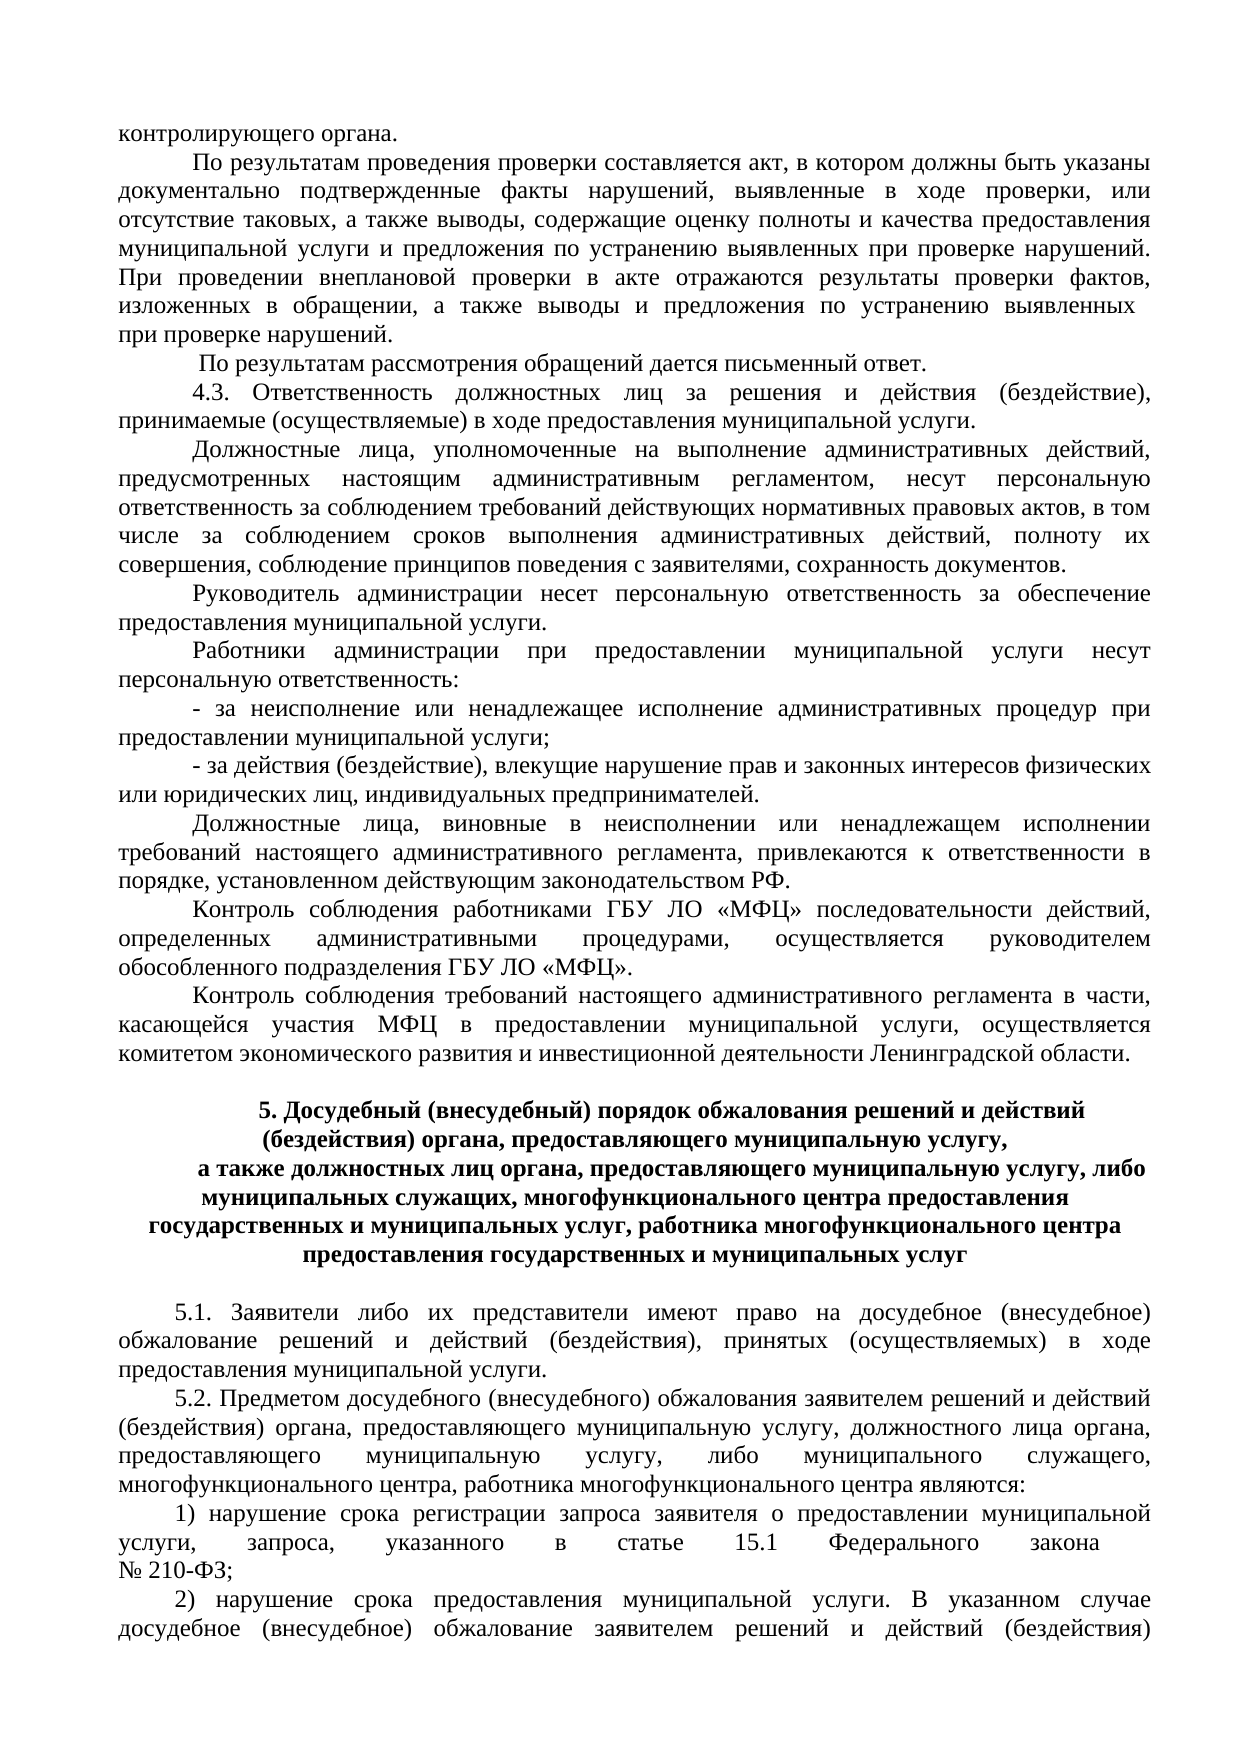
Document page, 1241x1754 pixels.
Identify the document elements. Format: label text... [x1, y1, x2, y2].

text а также должностных лиц органа, предоставляющего муниципальную услугу, либо муниципальных служащих, многофункционального центра предоставления государственных и муниципальных услуг, работника многофункционального центра предоставления государственных и муниципальных услуг [118, 1153, 1152, 1268]
text 5.2. Предметом досудебного (внесудебного) обжалования заявителем решений и действий (бездействия) органа, предоставляющего муниципальную услугу, должностного лица органа, предоставляющего муниципальную услугу, либо муниципального служащего, многофункционального центра, работника многофункционального центра являются: [118, 1383, 1152, 1498]
title По результатам проведения проверки составляется акт, в котором должны быть указаны документально подтвержденные факты нарушений, выявленные в ходе проверки, или отсутствие таковых, а также выводы, содержащие оценку полноты и качества предоставления муниципальной услуги и предложения по устранению выявленных при проверке нарушений. При проведении внеплановой проверки в акте отражаются результаты проверки фактов, изложенных в обращении, а также выводы и предложения по устранению выявленных при проверке нарушений. [118, 147, 1152, 348]
title - за действия (бездействие), влекущие нарушение прав и законных интересов физических или юридических лиц, индивидуальных предпринимателей. [118, 751, 1152, 808]
text 5. Досудебный (внесудебный) порядок обжалования решений и действий (бездействия) органа, предоставляющего муниципальную услугу, [118, 1096, 1152, 1153]
title Работники администрации при предоставлении муниципальной услуги несут персональную ответственность: [118, 636, 1152, 693]
title 4.3. Ответственность должностных лиц за решения и действия (бездействие), принимаемые (осуществляемые) в ходе предоставления муниципальной услуги. [118, 377, 1152, 434]
title Должностные лица, виновные в неисполнении или ненадлежащем исполнении требований настоящего административного регламента, привлекаются к ответственности в порядке, установленном действующим законодательством РФ. [118, 808, 1152, 894]
title Руководитель администрации несет персональную ответственность за обеспечение предоставления муниципальной услуги. [118, 578, 1152, 636]
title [118, 118, 1152, 147]
text 5.1. Заявители либо их представители имеют право на досудебное (внесудебное) обжалование решений и действий (бездействия), принятых (осуществляемых) в ходе предоставления муниципальной услуги. [118, 1297, 1152, 1383]
title Должностные лица, уполномоченные на выполнение административных действий, предусмотренных настоящим административным регламентом, несут персональную ответственность за соблюдением требований действующих нормативных правовых актов, в том числе за соблюдением сроков выполнения административных действий, полноту их совершения, соблюдение принципов поведения с заявителями, сохранность документов. [118, 434, 1152, 578]
title - за неисполнение или ненадлежащее исполнение административных процедур при предоставлении муниципальной услуги; [118, 693, 1152, 751]
text 1) нарушение срока регистрации запроса заявителя о предоставлении муниципальной услуги, запроса, указанного в статье 15.1 Федерального закона № 210-ФЗ; [118, 1498, 1152, 1584]
title По результатам рассмотрения обращений дается письменный ответ. [118, 348, 1152, 377]
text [118, 1584, 1152, 1642]
title Контроль соблюдения работниками ГБУ ЛО «МФЦ» последовательности действий, определенных административными процедурами, осуществляется руководителем обособленного подразделения ГБУ ЛО «МФЦ». [118, 894, 1152, 981]
title Контроль соблюдения требований настоящего административного регламента в части, касающейся участия МФЦ в предоставлении муниципальной услуги, осуществляется комитетом экономического развития и инвестиционной деятельности Ленинградской области. [118, 981, 1152, 1067]
